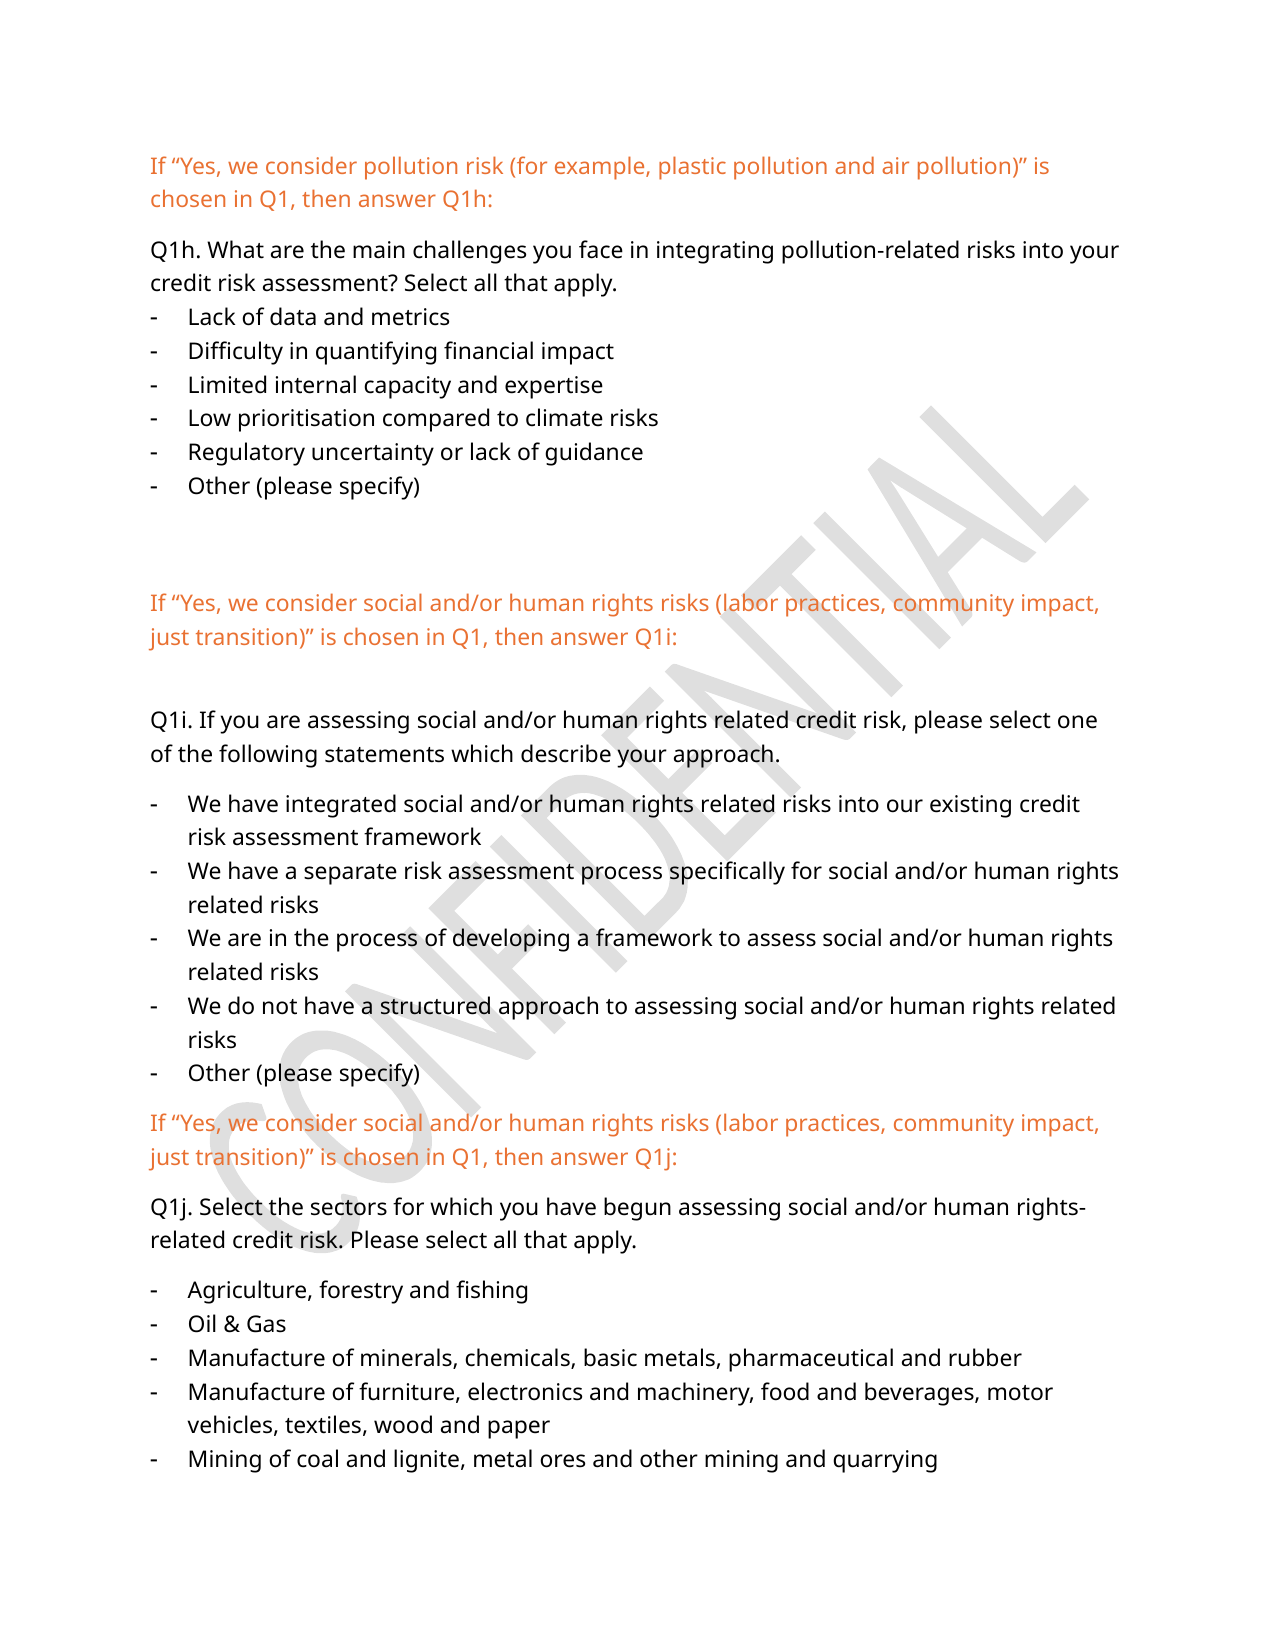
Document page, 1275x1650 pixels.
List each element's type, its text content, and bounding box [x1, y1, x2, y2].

text Q1h. What are the main challenges you face in integrating pollution-related risks into your credit risk assessment? Select all that apply. [150, 233, 1125, 298]
list Manufacture of minerals, chemicals, basic metals, pharmaceutical and rubber [150, 1342, 1125, 1373]
list Mining of coal and lignite, metal ores and other mining and quarrying [150, 1443, 1125, 1474]
list Manufacture of furniture, electronics and machinery, food and beverages, motor vehicles, textiles, wood and paper [150, 1376, 1125, 1441]
text Q1i. If you are assessing social and/or human rights related credit risk, please select one of the following statements which describe your approach. [150, 671, 1125, 769]
list We do not have a structured approach to assessing social and/or human rights related risks [150, 990, 1125, 1055]
list Low prioritisation compared to climate risks [150, 402, 1125, 433]
text Q1j. Select the sectors for which you have begun assessing social and/or human rights-related credit risk. Please select all that apply. [150, 1191, 1125, 1256]
text If “Yes, we consider pollution risk (for example, plastic pollution and air pollution)” is chosen in Q1, then answer Q1h: [150, 150, 1125, 215]
list We have a separate risk assessment process specifically for social and/or human rights related risks [150, 855, 1125, 920]
list Other (please specify) [150, 1057, 1125, 1088]
list Agriculture, forestry and fishing [150, 1274, 1125, 1306]
list We are in the process of developing a framework to assess social and/or human rights related risks [150, 922, 1125, 987]
list Limited internal capacity and expertise [150, 368, 1125, 400]
text If “Yes, we consider social and/or human rights risks (labor practices, community impact, just transition)” is chosen in Q1, then answer Q1j: [150, 1107, 1125, 1172]
list Oil & Gas [150, 1308, 1125, 1339]
list We have integrated social and/or human rights related risks into our existing credit risk assessment framework [150, 788, 1125, 853]
list Other (please specify) [150, 470, 1125, 501]
list Regulatory uncertainty or lack of guidance [150, 436, 1125, 467]
list Difficulty in quantifying financial impact [150, 335, 1125, 366]
text If “Yes, we consider social and/or human rights risks (labor practices, community impact, just transition)” is chosen in Q1, then answer Q1i: [150, 587, 1125, 652]
list Lack of data and metrics [150, 301, 1125, 332]
